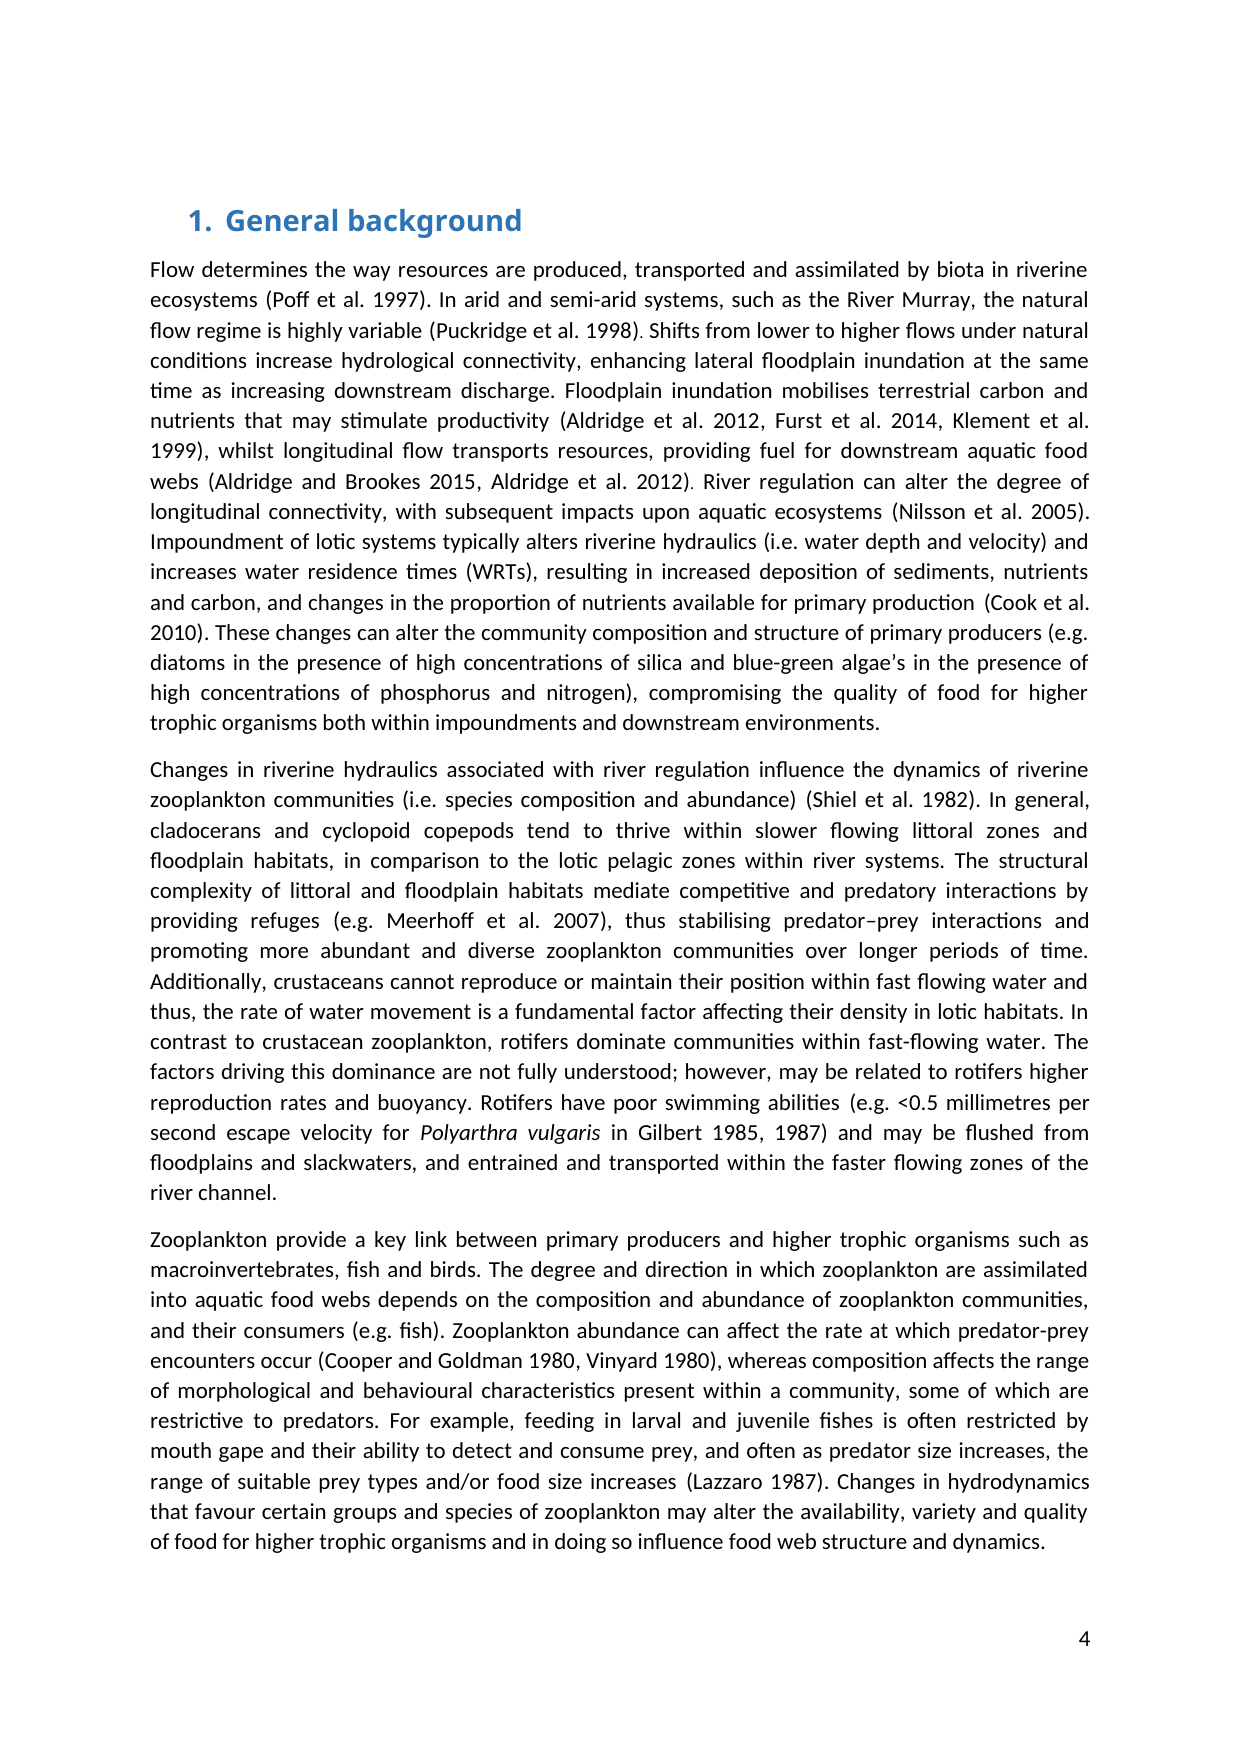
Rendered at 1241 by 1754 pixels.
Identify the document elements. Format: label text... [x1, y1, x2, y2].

text Flow determines the way resources are produced, transported and assimilated by biota in riverine ecosystems (Poff et al. 1997). In arid and semi-arid systems, such as the River Murray, the natural flow regime is highly variable (Puckridge et al. 1998). Shifts from lower to higher flows under natural conditions increase hydrological connectivity, enhancing lateral floodplain inundation at the same time as increasing downstream discharge. Floodplain inundation mobilises terrestrial carbon and nutrients that may stimulate productivity (Aldridge et al. 2012, Furst et al. 2014, Klement et al. 1999), whilst longitudinal flow transports resources, providing fuel for downstream aquatic food webs (Aldridge and Brookes 2015, Aldridge et al. 2012). River regulation can alter the degree of longitudinal connectivity, with subsequent impacts upon aquatic ecosystems (Nilsson et al. 2005). Impoundment of lotic systems typically alters riverine hydraulics (i.e. water depth and velocity) and increases water residence times (WRTs), resulting in increased deposition of sediments, nutrients and carbon, and changes in the proportion of nutrients available for primary production (Cook et al. 2010). These changes can alter the community composition and structure of primary producers (e.g. diatoms in the presence of high concentrations of silica and blue-green algae’s in the presence of high concentrations of phosphorus and nitrogen), compromising the quality of food for higher trophic organisms both within impoundments and downstream environments. [150, 255, 1090, 736]
subtitle General background [187, 200, 1090, 240]
text Zooplankton provide a key link between primary producers and higher trophic organisms such as macroinvertebrates, fish and birds. The degree and direction in which zooplankton are assimilated into aquatic food webs depends on the composition and abundance of zooplankton communities, and their consumers (e.g. fish). Zooplankton abundance can affect the rate at which predator-prey encounters occur (Cooper and Goldman 1980, Vinyard 1980), whereas composition affects the range of morphological and behavioural characteristics present within a community, some of which are restrictive to predators. For example, feeding in larval and juvenile fishes is often restricted by mouth gape and their ability to detect and consume prey, and often as predator size increases, the range of suitable prey types and/or food size increases (Lazzaro 1987). Changes in hydrodynamics that favour certain groups and species of zooplankton may alter the availability, variety and quality of food for higher trophic organisms and in doing so influence food web structure and dynamics. [150, 1225, 1090, 1555]
text Changes in riverine hydraulics associated with river regulation influence the dynamics of riverine zooplankton communities (i.e. species composition and abundance) (Shiel et al. 1982). In general, cladocerans and cyclopoid copepods tend to thrive within slower flowing littoral zones and floodplain habitats, in comparison to the lotic pelagic zones within river systems. The structural complexity of littoral and floodplain habitats mediate competitive and predatory interactions by providing refuges (e.g. Meerhoff et al. 2007), thus stabilising predator–prey interactions and promoting more abundant and diverse zooplankton communities over longer periods of time. Additionally, crustaceans cannot reproduce or maintain their position within fast flowing water and thus, the rate of water movement is a fundamental factor affecting their density in lotic habitats. In contrast to crustacean zooplankton, rotifers dominate communities within fast-flowing water. The factors driving this dominance are not fully understood; however, may be related to rotifers higher reproduction rates and buoyancy. Rotifers have poor swimming abilities (e.g. <0.5 millimetres per second escape velocity for Polyarthra vulgaris in Gilbert 1985, 1987) and may be flushed from floodplains and slackwaters, and entrained and transported within the faster flowing zones of the river channel. [150, 755, 1090, 1206]
